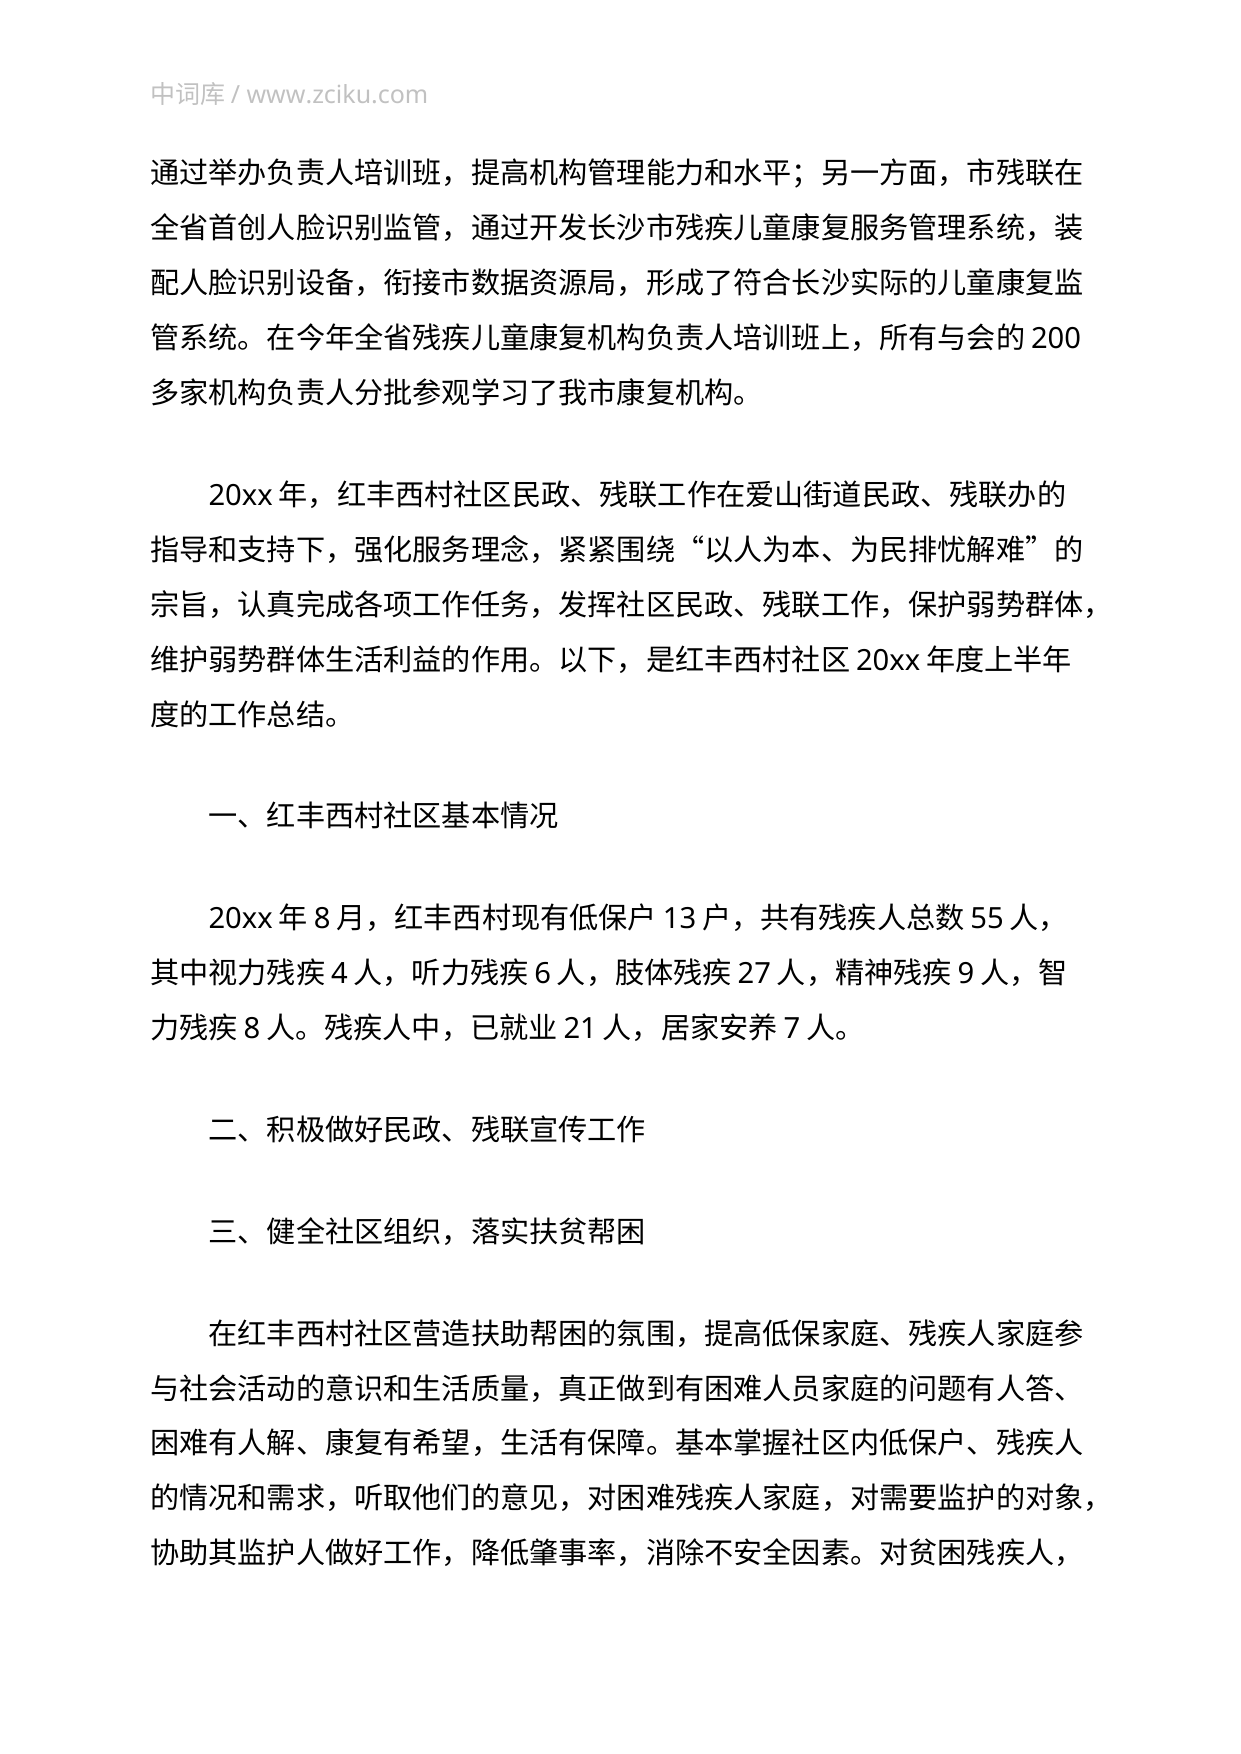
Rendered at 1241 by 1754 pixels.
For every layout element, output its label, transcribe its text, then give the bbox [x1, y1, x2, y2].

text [150, 150, 1090, 412]
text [150, 1310, 1090, 1572]
text 二、积极做好民政、残联宣传工作 [150, 1107, 1090, 1149]
text 一、红丰西村社区基本情况 [150, 793, 1090, 835]
text 20xx年，红丰西村社区民政、残联工作在爱山街道民政、残联办的指导和支持下，强化服务理念，紧紧围绕“以人为本、为民排忧解难”的宗旨，认真完成各项工作任务，发挥社区民政、残联工作，保护弱势群体，维护弱势群体生活利益的作用。以下，是红丰西村社区20xx年度上半年度的工作总结。 [150, 471, 1090, 733]
text 三、健全社区组织，落实扶贫帮困 [150, 1208, 1090, 1251]
text 20xx年8月，红丰西村现有低保户13户，共有残疾人总数55人，其中视力残疾4人，听力残疾6人，肢体残疾27人，精神残疾9人，智力残疾8人。残疾人中，已就业21人，居家安养7人。 [150, 895, 1090, 1047]
